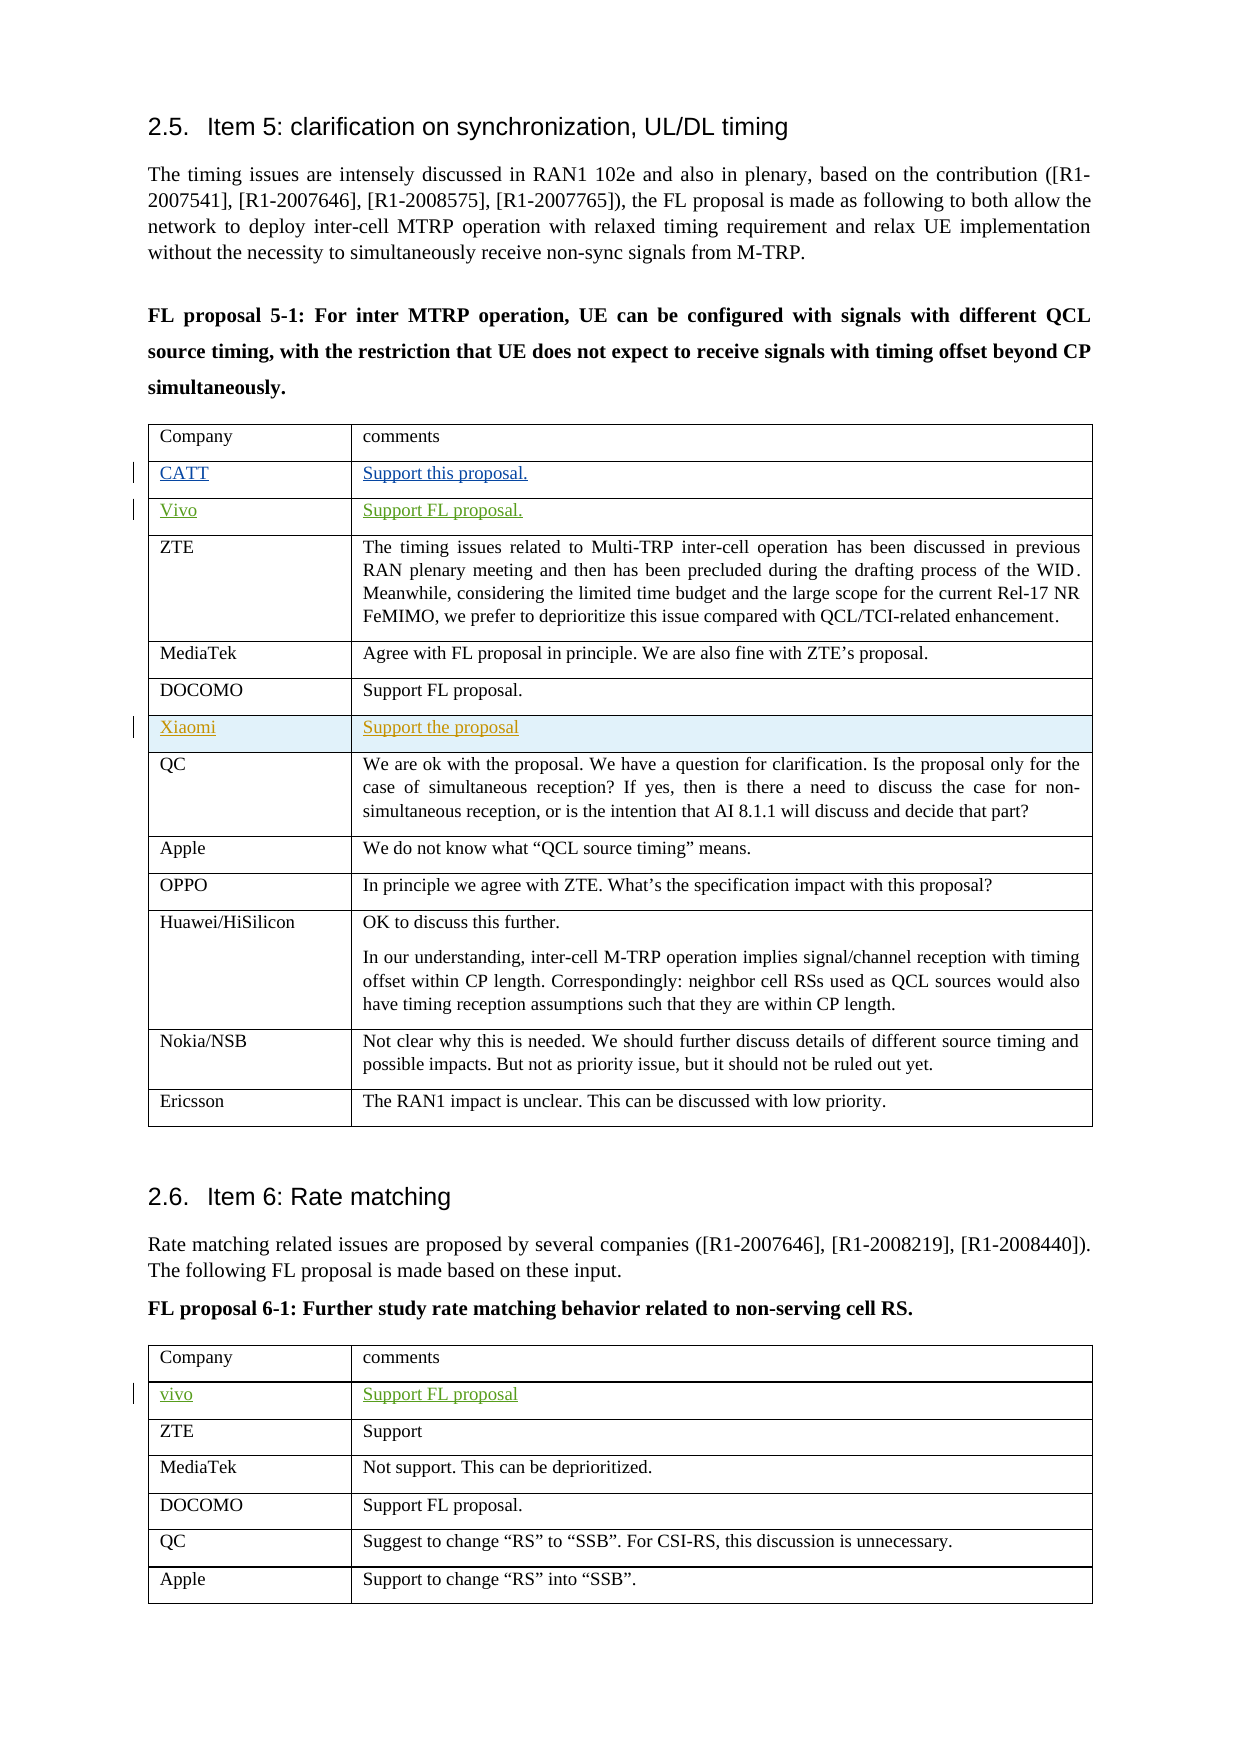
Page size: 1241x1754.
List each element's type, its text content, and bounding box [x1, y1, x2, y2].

table_cell The RAN1 impact is unclear. This can be discussed with low priority. [352, 1090, 1092, 1126]
text Rate matching related issues are proposed by several companies ([R1-2007646], [R1-2008219], [R1-2008440]). The following FL proposal is made based on these input. [148, 1232, 1092, 1282]
table_cell [352, 1383, 1092, 1418]
table_header Company [149, 425, 351, 461]
table_cell MediaTek [149, 1456, 351, 1492]
table_cell Ericsson [149, 1090, 351, 1126]
table_cell QC [149, 753, 351, 836]
text The timing issues are intensely discussed in RAN1 102e and also in plenary, based on the contribution ([R1-2007541], [R1-2007646], [R1-2008575], [R1-2007765]), the FL proposal is made as following to both allow the network to deploy inter-cell MTRP operation with relaxed timing requirement and relax UE implementation without the necessity to simultaneously receive non-sync signals from M-TRP. [148, 162, 1092, 264]
table_cell QC [149, 1530, 351, 1566]
table_header Company [149, 1346, 351, 1381]
table_cell Not clear why this is needed. We should further discuss details of different source timing and possible impacts. But not as priority issue, but it should not be ruled out yet. [352, 1030, 1092, 1089]
table_cell [352, 499, 1092, 534]
table_cell Apple [149, 837, 351, 873]
table_cell The timing issues related to Multi-TRP inter-cell operation has been discussed in previous RAN plenary meeting and then has been precluded during the drafting process of the WID. Meanwhile, considering the limited time budget and the large scope for the current Rel-17 NR FeMIMO, we prefer to deprioritize this issue compared with QCL/TCI-related enhancement. [352, 536, 1092, 641]
table_cell Support [352, 1420, 1092, 1455]
title Item 6: Rate matching [148, 1182, 1092, 1211]
table_header comments [352, 1346, 1092, 1381]
table_cell [352, 462, 1092, 498]
table_cell ZTE [149, 536, 351, 641]
title Item 5: clarification on synchronization, UL/DL timing [148, 112, 1092, 141]
table_header comments [352, 425, 1092, 461]
table_cell Support to change “RS” into “SSB”. [352, 1568, 1092, 1603]
table_cell Apple [149, 1568, 351, 1603]
table_cell Support FL proposal. [352, 1494, 1092, 1529]
table_cell In principle we agree with ZTE. What’s the specification impact with this proposal? [352, 874, 1092, 909]
table_cell Nokia/NSB [149, 1030, 351, 1089]
table_cell Huawei/HiSilicon [149, 911, 351, 1029]
table_cell [149, 499, 351, 534]
table_cell Support FL proposal. [352, 679, 1092, 715]
table_cell OPPO [149, 874, 351, 909]
table_cell DOCOMO [149, 1494, 351, 1529]
table_cell [149, 1383, 351, 1418]
text FL proposal 6-1: Further study rate matching behavior related to non-serving cell RS. [148, 1296, 1092, 1320]
table_cell MediaTek [149, 642, 351, 678]
table_cell We are ok with the proposal. We have a question for clarification. Is the proposal only for the case of simultaneous reception? If yes, then is there a need to discuss the case for non-simultaneous reception, or is the intention that AI 8.1.1 will discuss and decide that part? [352, 753, 1092, 836]
table_cell ZTE [149, 1420, 351, 1455]
table_cell OK to discuss this further. In our understanding, inter-cell M-TRP operation implies signal/channel reception with timing offset within CP length. Correspondingly: neighbor cell RSs used as QCL sources would also have timing reception assumptions such that they are within CP length. [352, 911, 1092, 1029]
table_cell DOCOMO [149, 679, 351, 715]
table_cell Agree with FL proposal in principle. We are also fine with ZTE’s proposal. [352, 642, 1092, 678]
table_cell [149, 462, 351, 498]
table_cell We do not know what “QCL source timing” means. [352, 837, 1092, 873]
table_cell Not support. This can be deprioritized. [352, 1456, 1092, 1492]
text FL proposal 5-1: For inter MTRP operation, UE can be configured with signals with different QCL source timing, with the restriction that UE does not expect to receive signals with timing offset beyond CP simultaneously. [148, 303, 1092, 399]
table_cell Suggest to change “RS” to “SSB”. For CSI-RS, this discussion is unnecessary. [352, 1530, 1092, 1566]
